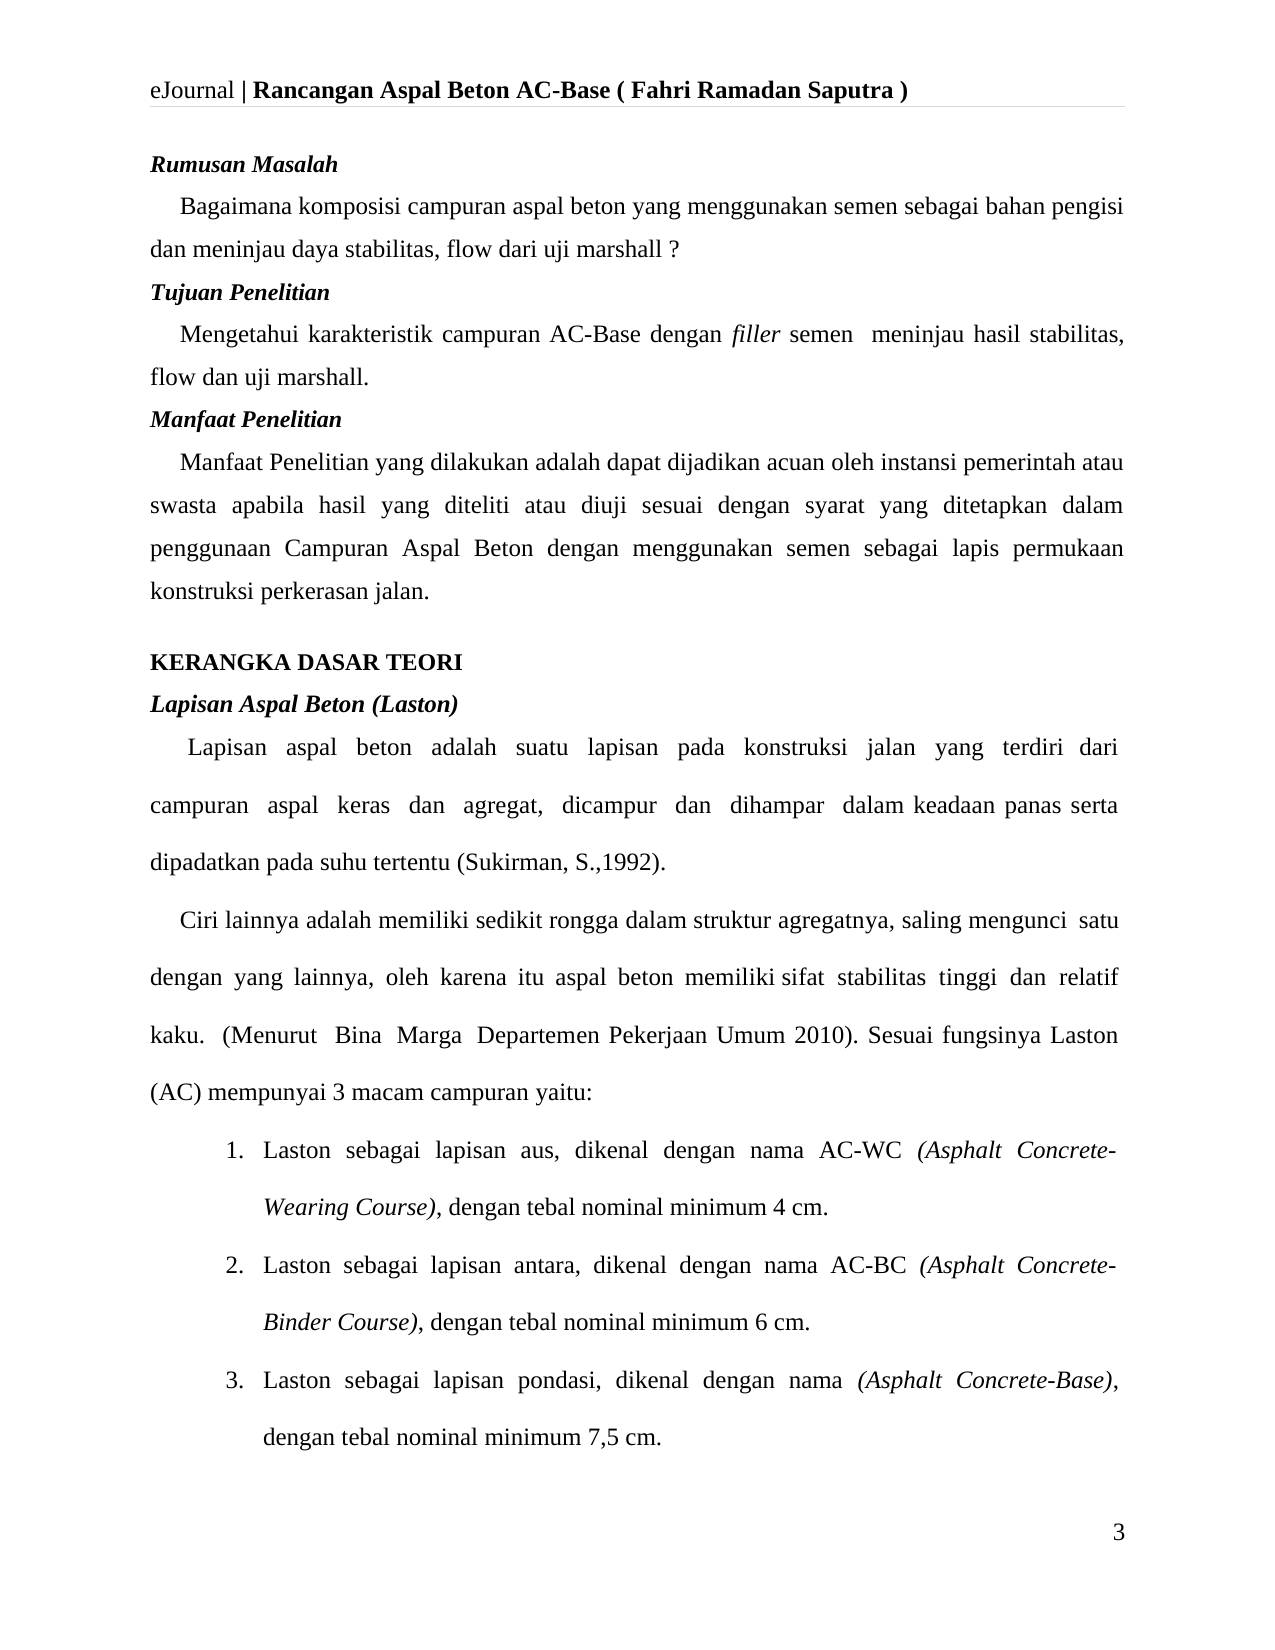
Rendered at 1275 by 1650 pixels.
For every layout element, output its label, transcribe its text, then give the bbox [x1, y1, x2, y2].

list Laston sebagai lapisan antara, dikenal dengan nama AC-BC (Asphalt Concrete-Binder Course), dengan tebal nominal minimum 6 cm. [225, 1250, 1119, 1336]
list Laston sebagai lapisan aus, dikenal dengan nama AC-WC (Asphalt Concrete-Wearing Course), dengan tebal nominal minimum 4 cm. [225, 1135, 1119, 1221]
text Tujuan Penelitian [150, 278, 1125, 305]
text Lapisan aspal beton adalah suatu lapisan pada konstruksi jalan yang terdiri dari campuran aspal keras dan agregat, dicampur dan dihampar dalam keadaan panas serta dipadatkan pada suhu tertentu (Sukirman, S.,1992). [150, 732, 1118, 876]
text Ciri lainnya adalah memiliki sedikit rongga dalam struktur agregatnya, saling mengunci satu dengan yang lainnya, oleh karena itu aspal beton memiliki sifat stabilitas tinggi dan relatif kaku. (Menurut Bina Marga Departemen Pekerjaan Umum 2010). Sesuai fungsinya Laston (AC) mempunyai 3 macam campuran yaitu: [150, 905, 1119, 1106]
text Lapisan Aspal Beton (Laston) [150, 689, 1117, 718]
list Mengetahui karakteristik campuran AC-Base dengan filler semen meninjau hasil stabilitas, flow dan uji marshall. [150, 319, 1125, 391]
list Bagaimana komposisi campuran aspal beton yang menggunakan semen sebagai bahan pengisi dan meninjau daya stabilitas, flow dari uji marshall ? [150, 191, 1125, 263]
list Laston sebagai lapisan pondasi, dikenal dengan nama (Asphalt Concrete-Base), dengan tebal nominal minimum 7,5 cm. [225, 1365, 1119, 1451]
text Manfaat Penelitian yang dilakukan adalah dapat dijadikan acuan oleh instansi pemerintah atau swasta apabila hasil yang diteliti atau diuji sesuai dengan syarat yang ditetapkan dalam penggunaan Campuran Aspal Beton dengan menggunakan semen sebagai lapis permukaan konstruksi perkerasan jalan. [150, 447, 1125, 605]
text Rumusan Masalah [150, 150, 1125, 178]
text KERANGKA DASAR TEORI [150, 648, 1125, 675]
text Manfaat Penelitian [150, 405, 1125, 433]
